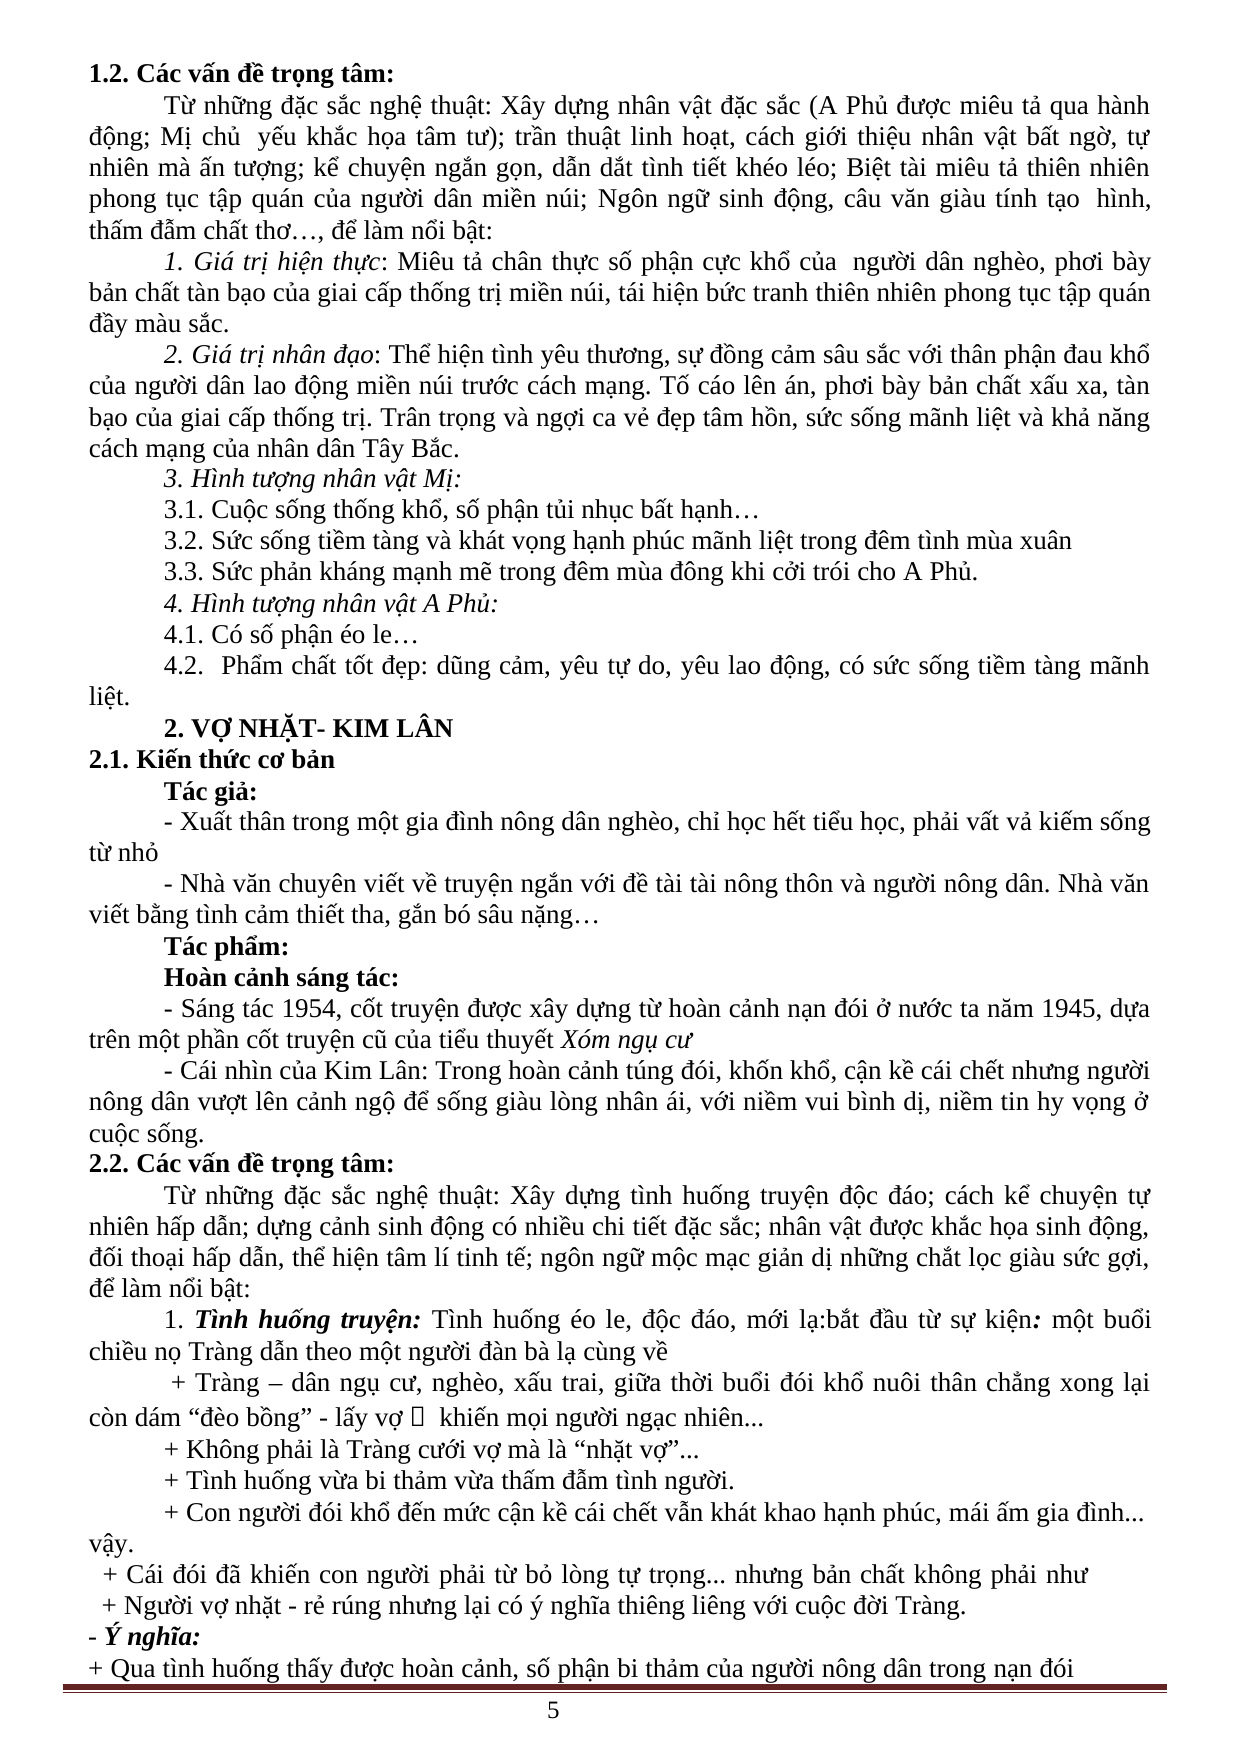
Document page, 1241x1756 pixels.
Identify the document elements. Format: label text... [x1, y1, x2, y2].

text + Người vợ nhặt - rẻ rúng nhưng lại có ý nghĩa thiêng liêng với cuộc đời Tràng. [101, 1589, 1167, 1621]
text Từ những đặc sắc nghệ thuật: Xây dựng tình huống truyện độc đáo; cách kể chuyện tự nhiên hấp dẫn; dựng cảnh sinh động có nhiều chi tiết đặc sắc; nhân vật được khắc họa sinh động, đối thoại hấp dẫn, thể hiện tâm lí tinh tế; ngôn ngữ mộc mạc giản dị những chắt lọc giàu sức gợi, để làm nổi bật: [89, 1179, 1152, 1304]
text + Cái đói đã khiến con người phải từ bỏ lòng tự trọng... nhưng bản chất không phải như [89, 1558, 1167, 1589]
text 1. Giá trị hiện thực: Miêu tả chân thực số phận cực khổ của người dân nghèo, phơi bày bản chất tàn bạo của giai cấp thống trị miền núi, tái hiện bức tranh thiên nhiên phong tục tập quán đầy màu sắc. [89, 245, 1152, 338]
text 3. Hình tượng nhân vật Mị: [164, 463, 1167, 494]
text + Qua tình huống thấy được hoàn cảnh, số phận bi thảm của người nông dân trong nạn đói [88, 1652, 1167, 1683]
text + Tràng – dân ngụ cư, nghèo, xấu trai, giữa thời buổi đói khổ nuôi thân chẳng xong lại còn dám “đèo bồng” - lấy vợ  khiến mọi người ngạc nhiên... [89, 1366, 1167, 1434]
text - Nhà văn chuyên viết về truyện ngắn với đề tài tài nông thôn và người nông dân. Nhà văn [164, 867, 1167, 898]
text vậy. [89, 1527, 1167, 1558]
text 2.1. Kiến thức cơ bản Tác giả: [89, 743, 335, 806]
text 3.3. Sức phản kháng mạnh mẽ trong đêm mùa đông khi cởi trói cho A Phủ. [164, 556, 1167, 587]
text 1. Tình huống truyện: Tình huống éo le, độc đáo, mới lạ:bắt đầu từ sự kiện: một buổi chiều nọ Tràng dẫn theo một người đàn bà lạ cùng về [89, 1304, 1152, 1366]
text 2. Giá trị nhân đạo: Thể hiện tình yêu thương, sự đồng cảm sâu sắc với thân phận đau khổ của người dân lao động miền núi trước cách mạng. Tố cáo lên án, phơi bày bản chất xấu xa, tàn bạo của giai cấp thống trị. Trân trọng và ngợi ca vẻ đẹp tâm hồn, sức sống mãnh liệt và khả năng cách mạng của nhân dân Tây Bắc. [89, 338, 1152, 463]
text Hoàn cảnh sáng tác: [164, 961, 1167, 992]
text từ nhỏ [89, 836, 1167, 867]
subtitle 2.2. Các vấn đề trọng tâm: [89, 1148, 1167, 1179]
text 4.1. Có số phận éo le… [164, 618, 1167, 649]
text viết bằng tình cảm thiết tha, gắn bó sâu nặng… [89, 898, 1167, 929]
text 3.2. Sức sống tiềm tàng và khát vọng hạnh phúc mãnh liệt trong đêm tình mùa xuân [164, 525, 1167, 556]
subtitle 2. VỢ NHẶT- KIM LÂN [164, 712, 1167, 743]
subtitle Tác phẩm: [164, 930, 1167, 961]
text 4.2. Phẩm chất tốt đẹp: dũng cảm, yêu tự do, yêu lao động, có sức sống tiềm tàng mãnh [164, 649, 1167, 680]
text liệt. [89, 681, 1167, 712]
text 4. Hình tượng nhân vật A Phủ: [164, 587, 1167, 618]
text - Xuất thân trong một gia đình nông dân nghèo, chỉ học hết tiểu học, phải vất vả kiếm sống [164, 806, 1167, 836]
text + Tình huống vừa bi thảm vừa thấm đẫm tình người. [164, 1465, 1167, 1496]
subtitle 1.2. Các vấn đề trọng tâm: [89, 58, 1167, 89]
text + Con người đói khổ đến mức cận kề cái chết vẫn khát khao hạnh phúc, mái ấm gia đình... [164, 1496, 1167, 1527]
text Từ những đặc sắc nghệ thuật: Xây dựng nhân vật đặc sắc (A Phủ được miêu tả qua hành động; Mị chủ yếu khắc họa tâm tư); trần thuật linh hoạt, cách giới thiệu nhân vật bất ngờ, tự nhiên mà ấn tượng; kể chuyện ngắn gọn, dẫn dắt tình tiết khéo léo; Biệt tài miêu tả thiên nhiên phong tục tập quán của người dân miền núi; Ngôn ngữ sinh động, câu văn giàu tính tạo hình, thấm đẫm chất thơ…, để làm nổi bật: [89, 89, 1152, 245]
text + Không phải là Tràng cưới vợ mà là “nhặt vợ”... [164, 1434, 1167, 1465]
text - Sáng tác 1954, cốt truyện được xây dựng từ hoàn cảnh nạn đói ở nước ta năm 1945, dựa trên một phần cốt truyện cũ của tiểu thuyết Xóm ngụ cư [89, 992, 1152, 1054]
text - Cái nhìn của Kim Lân: Trong hoàn cảnh túng đói, khốn khổ, cận kề cái chết nhưng người nông dân vượt lên cảnh ngộ để sống giàu lòng nhân ái, với niềm vui bình dị, niềm tin hy vọng ở cuộc sống. [89, 1054, 1151, 1148]
subtitle - Ý nghĩa: [88, 1621, 1167, 1652]
text 3.1. Cuộc sống thống khổ, số phận tủi nhục bất hạnh… [164, 494, 1167, 525]
